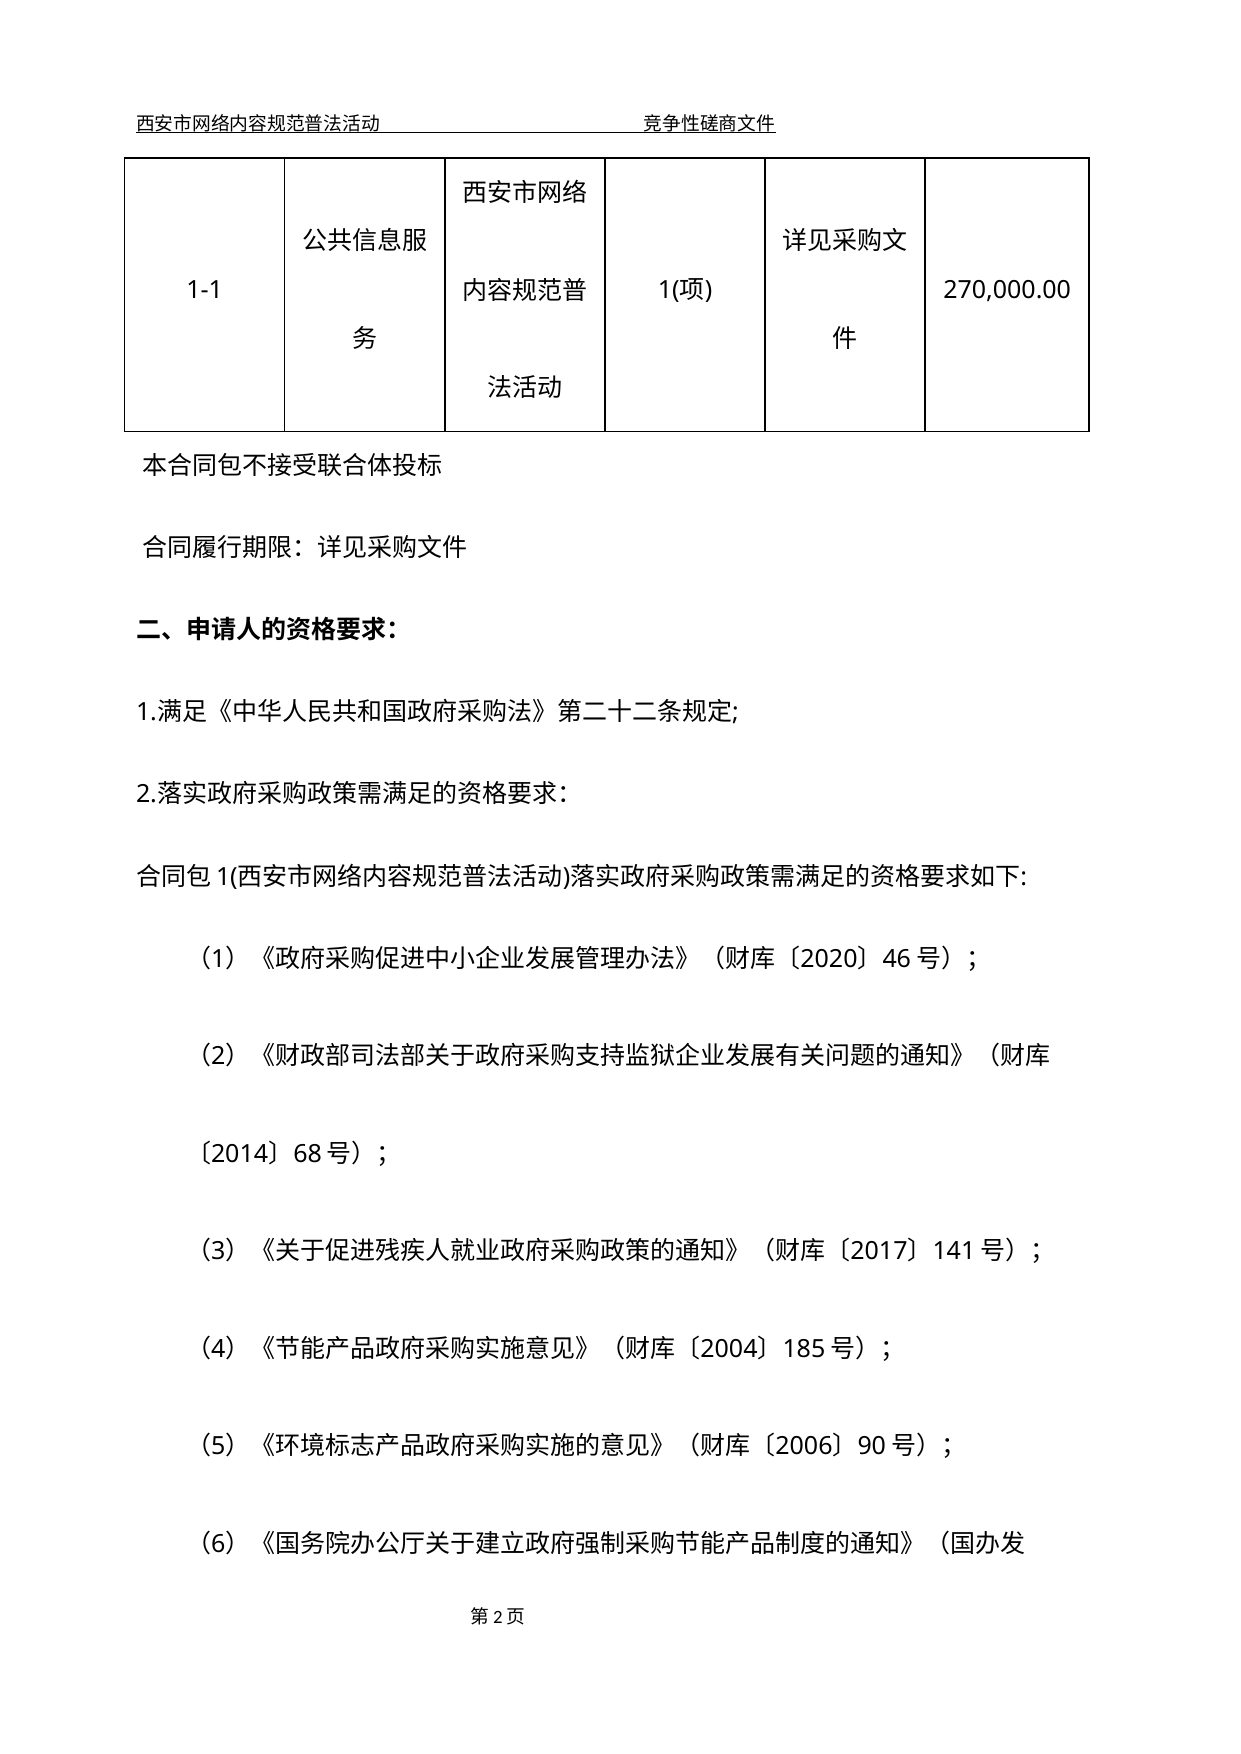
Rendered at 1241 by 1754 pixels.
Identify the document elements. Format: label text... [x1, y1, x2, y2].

table_cell 详见采购文件 [766, 159, 924, 431]
table_cell 西安市网络内容规范普法活动 [446, 159, 604, 431]
text 1.满足《中华人民共和国政府采购法》第二十二条规定; [136, 678, 1104, 743]
text 二、申请人的资格要求： [136, 596, 1104, 661]
text 2.落实政府采购政策需满足的资格要求： [136, 760, 1104, 825]
table_cell 公共信息服务 [285, 159, 444, 431]
table_cell 270,000.00 [926, 159, 1088, 431]
table_cell 1-1 [125, 159, 284, 431]
text 合同包1(西安市网络内容规范普法活动)落实政府采购政策需满足的资格要求如下: [136, 842, 1104, 907]
table_cell 1(项) [606, 159, 764, 431]
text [186, 925, 1104, 1575]
text 合同履行期限：详见采购文件 [136, 514, 1104, 579]
text 本合同包不接受联合体投标 [136, 432, 1104, 497]
